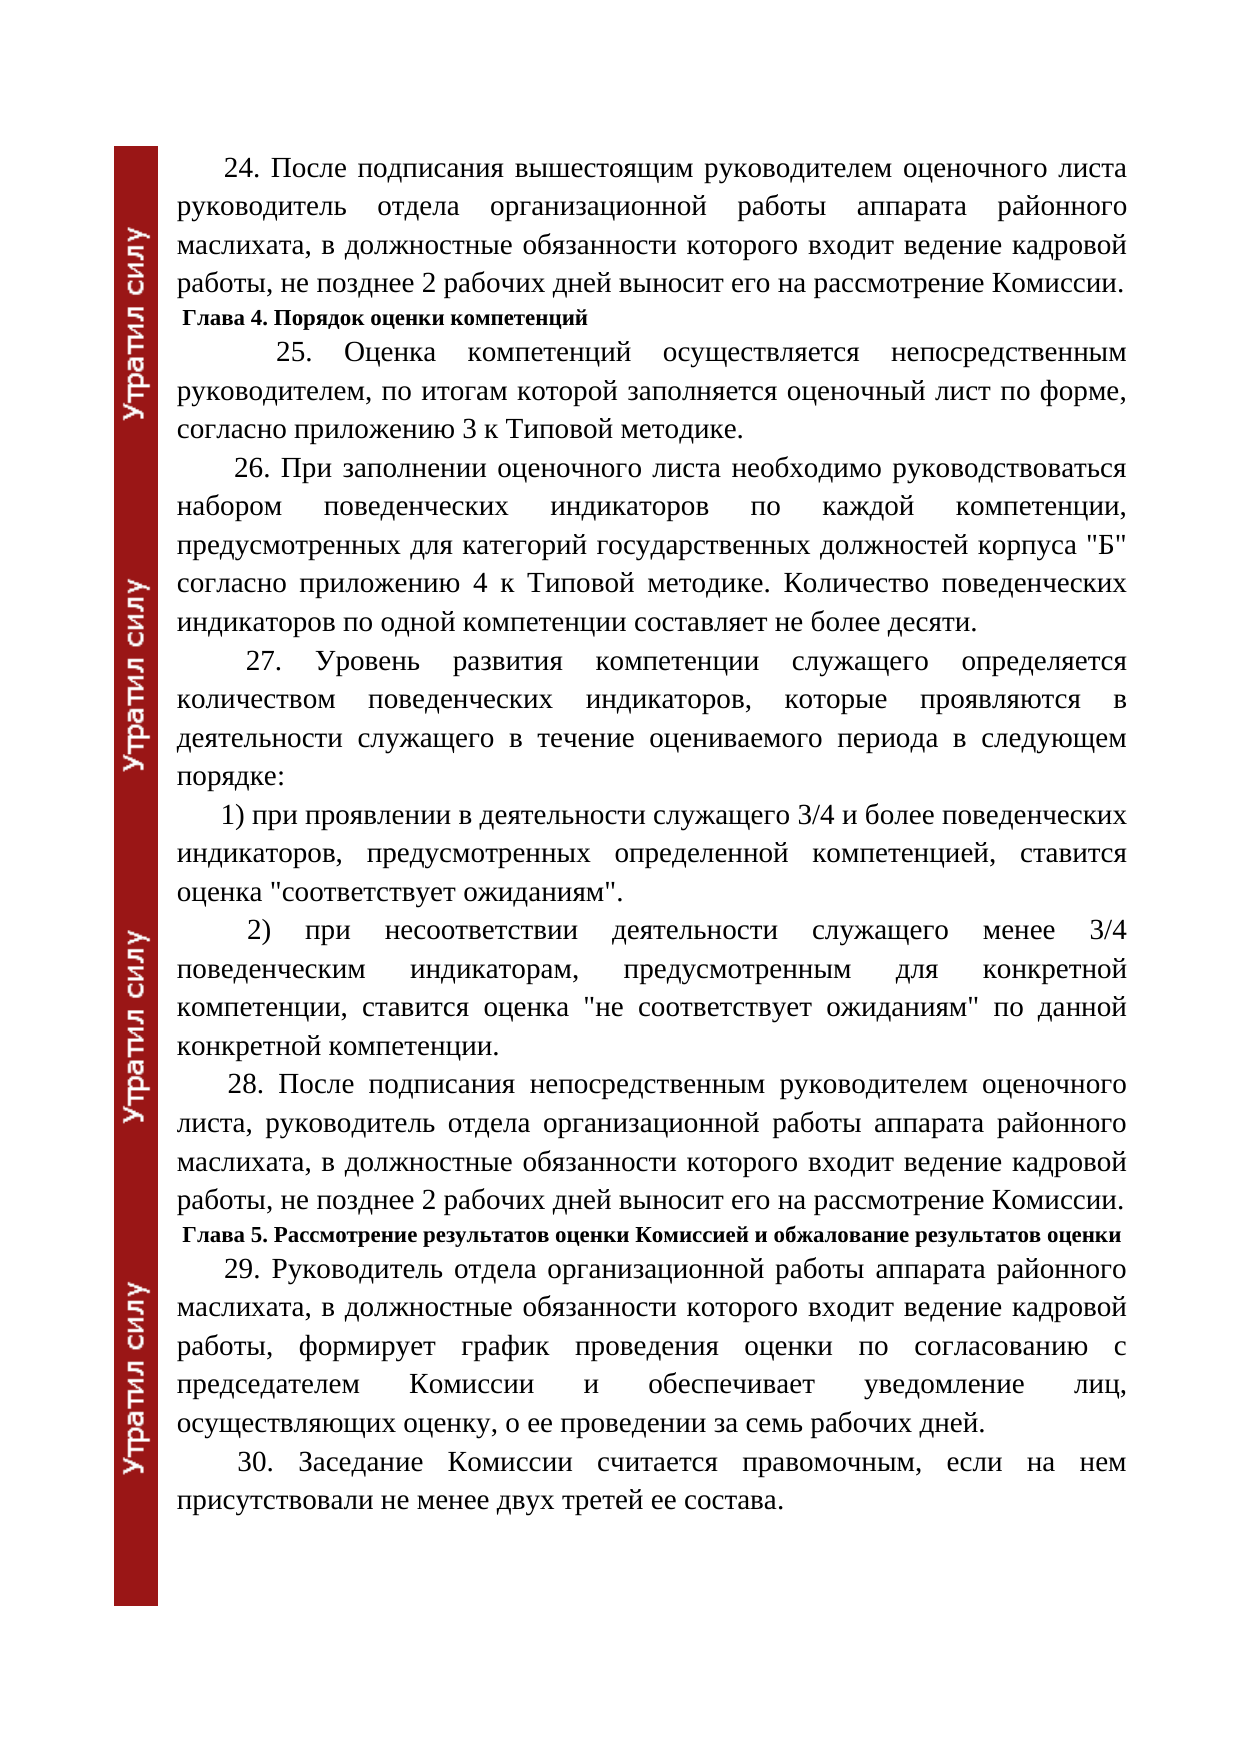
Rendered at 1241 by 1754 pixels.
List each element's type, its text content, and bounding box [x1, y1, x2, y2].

text 29. Руководитель отдела организационной работы аппарата районного маслихата, в должностные обязанности которого входит ведение кадровой работы, формирует график проведения оценки по согласованию с председателем Комиссии и обеспечивает уведомление лиц, осуществляющих оценку, о ее проведении за семь рабочих дней. [112, 1251, 1128, 1439]
text 27. Уровень развития компетенции служащего определяется количеством поведенческих индикаторов, которые проявляются в деятельности служащего в течение оцениваемого периода в следующем порядке: [112, 643, 1128, 792]
text 25. Оценка компетенций осуществляется непосредственным руководителем, по итогам которой заполняется оценочный лист по форме, согласно приложению 3 к Типовой методике. [112, 334, 1128, 445]
picture [114, 1247, 158, 1251]
text Глава 5. Рассмотрение результатов оценки Комиссией и обжалование результатов оценки [112, 1221, 1128, 1247]
picture [114, 792, 158, 797]
text 28. После подписания непосредственным руководителем оценочного листа, руководитель отдела организационной работы аппарата районного маслихата, в должностные обязанности которого входит ведение кадровой работы, не позднее 2 рабочих дней выносит его на рассмотрение Комиссии. [112, 1067, 1128, 1216]
picture [114, 445, 158, 450]
text Глава 4. Порядок оценки компетенций [112, 304, 1128, 331]
text 2) при несоответствии деятельности служащего менее 3/4 поведенческим индикаторам, предусмотренным для конкретной компетенции, ставится оценка "не соответствует ожиданиям" по данной конкретной компетенции. [112, 912, 1128, 1062]
picture [114, 638, 158, 643]
picture [114, 146, 158, 150]
picture [114, 907, 158, 912]
text 24. После подписания вышестоящим руководителем оценочного листа руководитель отдела организационной работы аппарата районного маслихата, в должностные обязанности которого входит ведение кадровой работы, не позднее 2 рабочих дней выносит его на рассмотрение Комиссии. [112, 150, 1128, 299]
text 26. При заполнении оценочного листа необходимо руководствоваться набором поведенческих индикаторов по каждой компетенции, предусмотренных для категорий государственных должностей корпуса "Б" согласно приложению 4 к Типовой методике. Количество поведенческих индикаторов по одной компетенции составляет не более десяти. [112, 450, 1128, 638]
picture [114, 1216, 158, 1221]
text 30. Заседание Комиссии считается правомочным, если на нем присутствовали не менее двух третей ее состава. [112, 1444, 1128, 1516]
picture [114, 1062, 158, 1067]
picture [114, 1516, 158, 1606]
picture [114, 1439, 158, 1444]
picture [114, 299, 158, 304]
text 1) при проявлении в деятельности служащего 3/4 и более поведенческих индикаторов, предусмотренных определенной компетенцией, ставится оценка "соответствует ожиданиям". [112, 797, 1128, 907]
